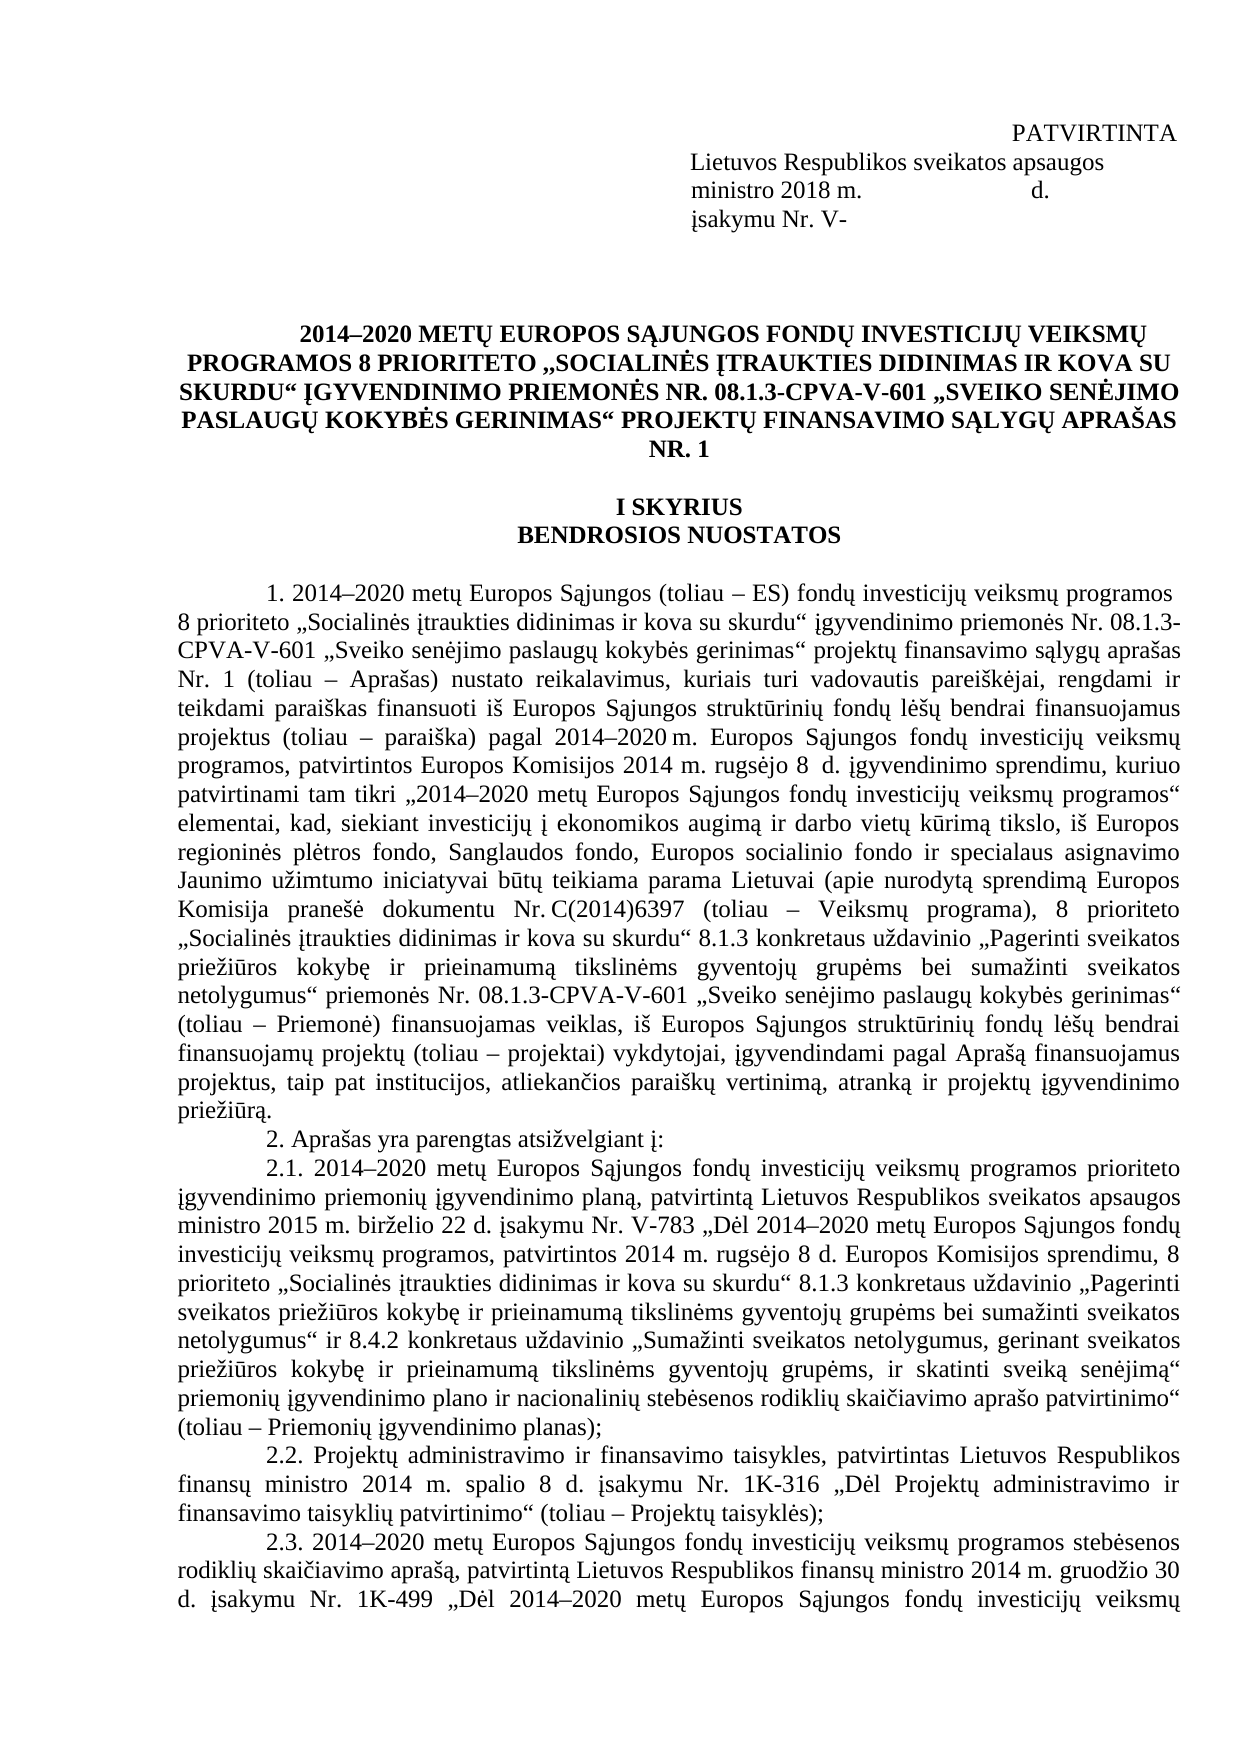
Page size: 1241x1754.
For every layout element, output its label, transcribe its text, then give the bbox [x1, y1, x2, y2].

text 2. Aprašas yra parengtas atsižvelgiant į: [177, 1124, 1181, 1153]
text įsakymu Nr. V- [177, 204, 1181, 233]
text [177, 1527, 1181, 1613]
text 1. 2014–2020 metų Europos Sąjungos (toliau – ES) fondų investicijų veiksmų programos 8 prioriteto „Socialinės įtraukties didinimas ir kova su skurdu“ įgyvendinimo priemonės Nr. 08.1.3-CPVA-V-601 „Sveiko senėjimo paslaugų kokybės gerinimas“ projektų finansavimo sąlygų aprašas Nr. 1 (toliau – Aprašas) nustato reikalavimus, kuriais turi vadovautis pareiškėjai, rengdami ir teikdami paraiškas finansuoti iš Europos Sąjungos struktūrinių fondų lėšų bendrai finansuojamus projektus (toliau – paraiška) pagal 2014–2020 m. Europos Sąjungos fondų investicijų veiksmų programos, patvirtintos Europos Komisijos 2014 m. rugsėjo 8 d. įgyvendinimo sprendimu, kuriuo patvirtinami tam tikri „2014–2020 metų Europos Sąjungos fondų investicijų veiksmų programos“ elementai, kad, siekiant investicijų į ekonomikos augimą ir darbo vietų kūrimą tikslo, iš Europos regioninės plėtros fondo, Sanglaudos fondo, Europos socialinio fondo ir specialaus asignavimo Jaunimo užimtumo iniciatyvai būtų teikiama parama Lietuvai (apie nurodytą sprendimą Europos Komisija pranešė dokumentu Nr. C(2014)6397 (toliau – Veiksmų programa), 8 prioriteto „Socialinės įtraukties didinimas ir kova su skurdu“ 8.1.3 konkretaus uždavinio „Pagerinti sveikatos priežiūros kokybę ir prieinamumą tikslinėms gyventojų grupėms bei sumažinti sveikatos netolygumus“ priemonės Nr. 08.1.3-CPVA-V-601 „Sveiko senėjimo paslaugų kokybės gerinimas“ (toliau – Priemonė) finansuojamas veiklas, iš Europos Sąjungos struktūrinių fondų lėšų bendrai finansuojamų projektų (toliau – projektai) vykdytojai, įgyvendindami pagal Aprašą finansuojamus projektus, taip pat institucijos, atliekančios paraiškų vertinimą, atranką ir projektų įgyvendinimo priežiūrą. [177, 578, 1181, 1124]
text 2.2. Projektų administravimo ir finansavimo taisykles, patvirtintas Lietuvos Respublikos finansų ministro 2014 m. spalio 8 d. įsakymu Nr. 1K-316 „Dėl Projektų administravimo ir finansavimo taisyklių patvirtinimo“ (toliau – Projektų taisyklės); [177, 1441, 1181, 1527]
text PATVIRTINTA Lietuvos Respublikos sveikatos apsaugos [177, 118, 1181, 176]
text 2014–2020 METŲ EUROPOS SĄJUNGOS FONDŲ INVESTICIJŲ VEIKSMŲ PROGRAMOS 8 PRIORITETO ,,SOCIALINĖS ĮTRAUKTIES DIDINIMAS IR KOVA SU SKURDU“ ĮGYVENDINIMO PRIEMONĖS NR. 08.1.3-CPVA-V-601 „SVEIKO SENĖJIMO PASLAUGŲ KOKYBĖS GERINIMAS“ PROJEKTŲ FINANSAVIMO SĄLYGŲ APRAŠAS NR. 1 [177, 319, 1181, 463]
subtitle BENDROSIOS NUOSTATOS [177, 521, 1181, 549]
subtitle I SKYRIUS [177, 492, 1181, 521]
text 2.1. 2014–2020 metų Europos Sąjungos fondų investicijų veiksmų programos prioriteto įgyvendinimo priemonių įgyvendinimo planą, patvirtintą Lietuvos Respublikos sveikatos apsaugos ministro 2015 m. birželio 22 d. įsakymu Nr. V-783 „Dėl 2014–2020 metų Europos Sąjungos fondų investicijų veiksmų programos, patvirtintos 2014 m. rugsėjo 8 d. Europos Komisijos sprendimu, 8 prioriteto „Socialinės įtraukties didinimas ir kova su skurdu“ 8.1.3 konkretaus uždavinio „Pagerinti sveikatos priežiūros kokybę ir prieinamumą tikslinėms gyventojų grupėms bei sumažinti sveikatos netolygumus“ ir 8.4.2 konkretaus uždavinio „Sumažinti sveikatos netolygumus, gerinant sveikatos priežiūros kokybę ir prieinamumą tikslinėms gyventojų grupėms, ir skatinti sveiką senėjimą“ priemonių įgyvendinimo plano ir nacionalinių stebėsenos rodiklių skaičiavimo aprašo patvirtinimo“ (toliau – Priemonių įgyvendinimo planas); [177, 1153, 1181, 1441]
text ministro 2018 m. d. [177, 176, 1181, 204]
